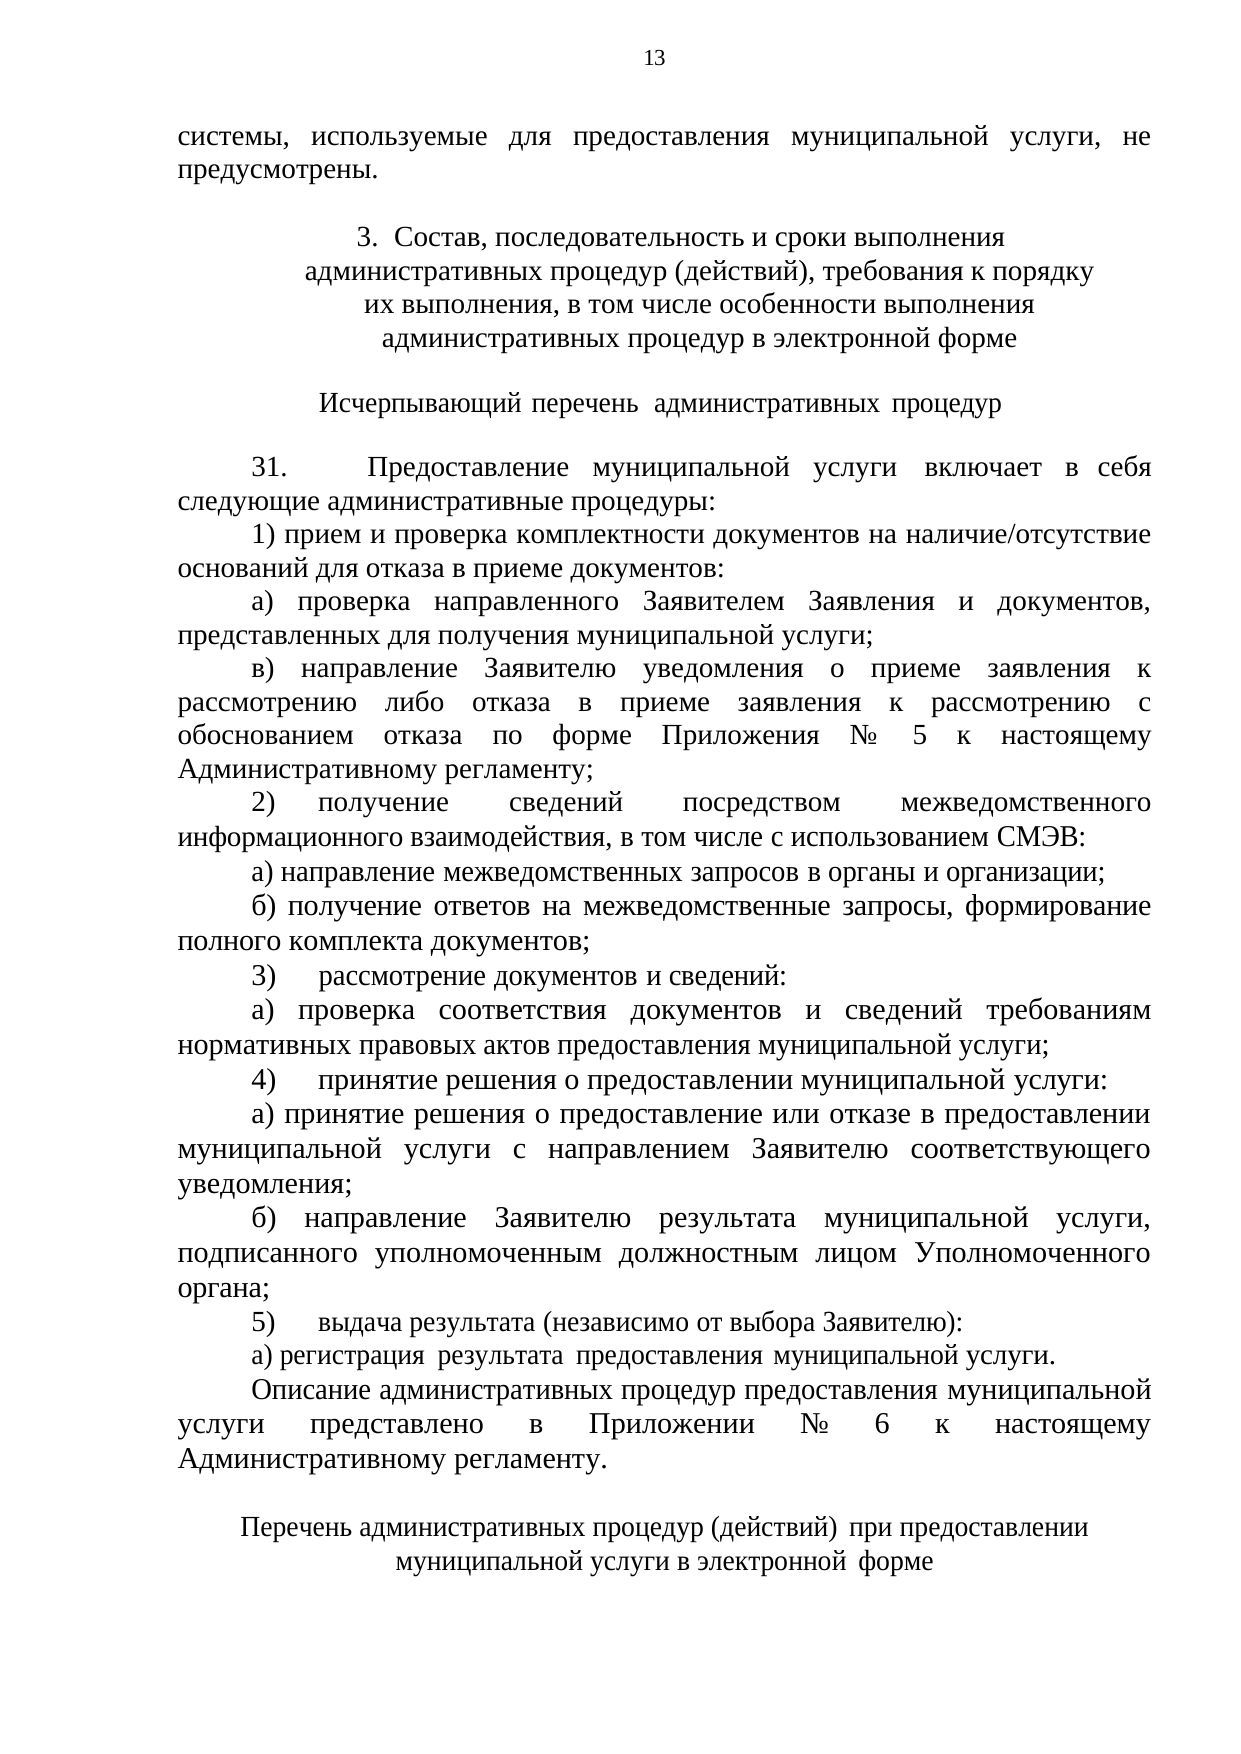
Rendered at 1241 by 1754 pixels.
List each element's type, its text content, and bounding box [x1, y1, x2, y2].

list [177, 118, 1152, 185]
subtitle Состав, последовательность и сроки выполнения административных процедур (действий), требования к порядку их выполнения, в том числе особенности выполнения административных процедур в электронной форме [251, 219, 1110, 354]
subtitle Перечень административных процедур (действий) при предоставлении муниципальной услуги в электронной форме [177, 1509, 1152, 1577]
list Описание административных процедур предоставления муниципальной услуги представлено в Приложении № 6 к настоящему Административному регламенту. [177, 1371, 1152, 1475]
text б) получение ответов на межведомственные запросы, формирование полного комплекта документов; [177, 887, 1152, 957]
text в) направление Заявителю уведомления о приеме заявления к рассмотрению либо отказа в приеме заявления к рассмотрению с обоснованием отказа по форме Приложения № 5 к настоящему Административному регламенту; [177, 650, 1152, 784]
text а) проверка направленного Заявителем Заявления и документов, представленных для получения муниципальной услуги; [177, 583, 1152, 650]
list Предоставление муниципальной услуги включает в себя следующие административные процедуры: [177, 449, 1152, 516]
text а) направление межведомственных запросов в органы и организации; [177, 853, 1152, 887]
list выдача результата (независимо от выбора Заявителю): [177, 1304, 1152, 1337]
text а) проверка соответствия документов и сведений требованиям нормативных правовых актов предоставления муниципальной услуги; [177, 992, 1152, 1061]
text 1) прием и проверка комплектности документов на наличие/отсутствие оснований для отказа в приеме документов: [177, 516, 1152, 583]
text б) направление Заявителю результата муниципальной услуги, подписанного уполномоченным должностным лицом Уполномоченного органа; [177, 1200, 1152, 1304]
list получение сведений посредством межведомственного информационного взаимодействия, в том числе с использованием СМЭВ: [177, 784, 1152, 853]
text Исчерпывающий перечень административных процедур [246, 385, 1074, 419]
list рассмотрение документов и сведений: [177, 957, 1152, 992]
list принятие решения о предоставлении муниципальной услуги: [177, 1061, 1152, 1096]
text а) принятие решения о предоставление или отказе в предоставлении муниципальной услуги с направлением Заявителю соответствующего уведомления; [177, 1096, 1152, 1200]
text а) регистрация результата предоставления муниципальной услуги. [177, 1337, 1152, 1371]
